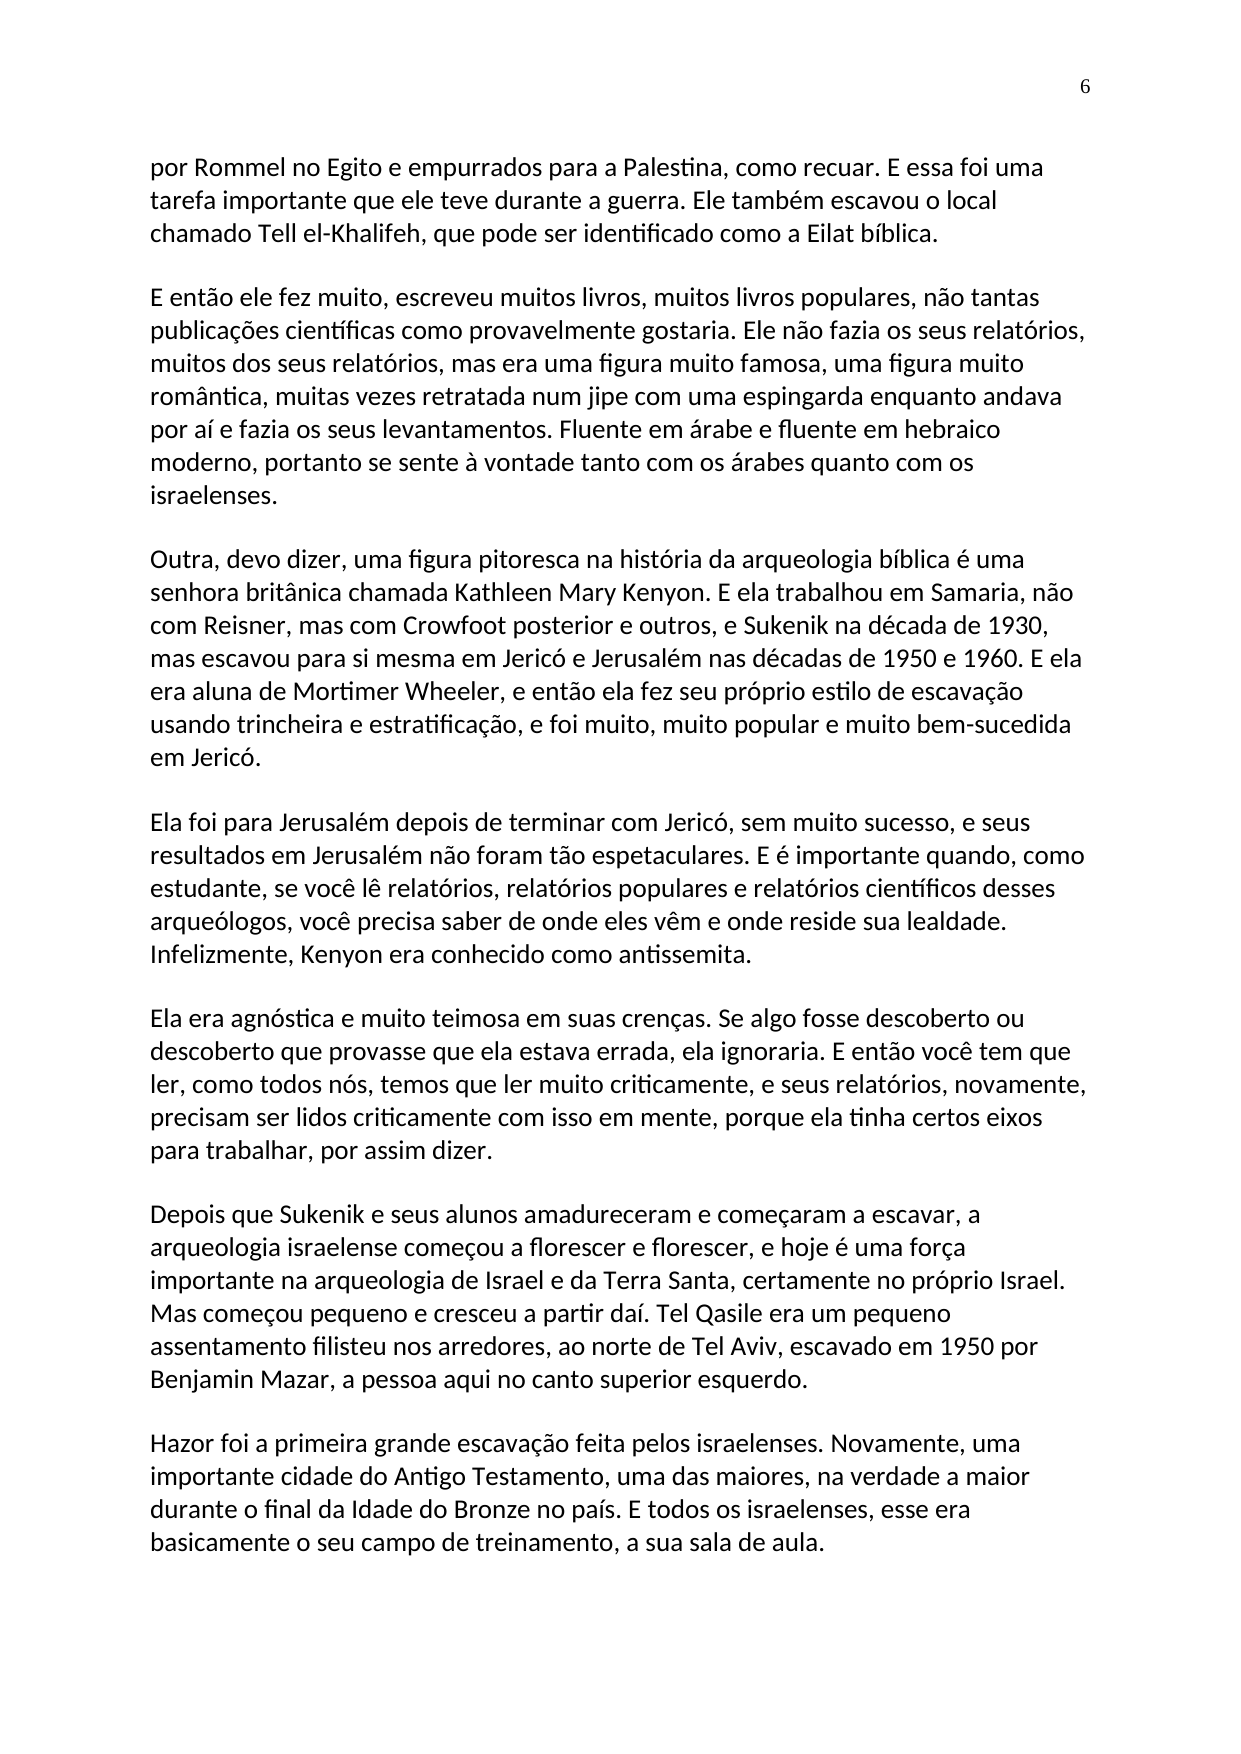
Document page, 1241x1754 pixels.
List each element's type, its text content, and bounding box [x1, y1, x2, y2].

text Outra, devo dizer, uma figura pitoresca na história da arqueologia bíblica é uma senhora britânica chamada Kathleen Mary Kenyon. E ela trabalhou em Samaria, não com Reisner, mas com Crowfoot posterior e outros, e Sukenik na década de 1930, mas escavou para si mesma em Jericó e Jerusalém nas décadas de 1950 e 1960. E ela era aluna de Mortimer Wheeler, e então ela fez seu próprio estilo de escavação usando trincheira e estratificação, e foi muito, muito popular e muito bem-sucedida em Jericó. [150, 542, 1090, 774]
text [150, 150, 1090, 249]
text Depois que Sukenik e seus alunos amadureceram e começaram a escavar, a arqueologia israelense começou a florescer e florescer, e hoje é uma força importante na arqueologia de Israel e da Terra Santa, certamente no próprio Israel. Mas começou pequeno e cresceu a partir daí. Tel Qasile era um pequeno assentamento filisteu nos arredores, ao norte de Tel Aviv, escavado em 1950 por Benjamin Mazar, a pessoa aqui no canto superior esquerdo. [150, 1197, 1090, 1395]
text E então ele fez muito, escreveu muitos livros, muitos livros populares, não tantas publicações científicas como provavelmente gostaria. Ele não fazia os seus relatórios, muitos dos seus relatórios, mas era uma figura muito famosa, uma figura muito romântica, muitas vezes retratada num jipe com uma espingarda enquanto andava por aí e fazia os seus levantamentos. Fluente em árabe e fluente em hebraico moderno, portanto se sente à vontade tanto com os árabes quanto com os israelenses. [150, 280, 1090, 511]
text Ela era agnóstica e muito teimosa em suas crenças. Se algo fosse descoberto ou descoberto que provasse que ela estava errada, ela ignoraria. E então você tem que ler, como todos nós, temos que ler muito criticamente, e seus relatórios, novamente, precisam ser lidos criticamente com isso em mente, porque ela tinha certos eixos para trabalhar, por assim dizer. [150, 1001, 1090, 1166]
text Hazor foi a primeira grande escavação feita pelos israelenses. Novamente, uma importante cidade do Antigo Testamento, uma das maiores, na verdade a maior durante o final da Idade do Bronze no país. E todos os israelenses, esse era basicamente o seu campo de treinamento, a sua sala de aula. [150, 1427, 1090, 1559]
text Ela foi para Jerusalém depois de terminar com Jericó, sem muito sucesso, e seus resultados em Jerusalém não foram tão espetaculares. E é importante quando, como estudante, se você lê relatórios, relatórios populares e relatórios científicos desses arqueólogos, você precisa saber de onde eles vêm e onde reside sua lealdade. Infelizmente, Kenyon era conhecido como antissemita. [150, 805, 1090, 970]
